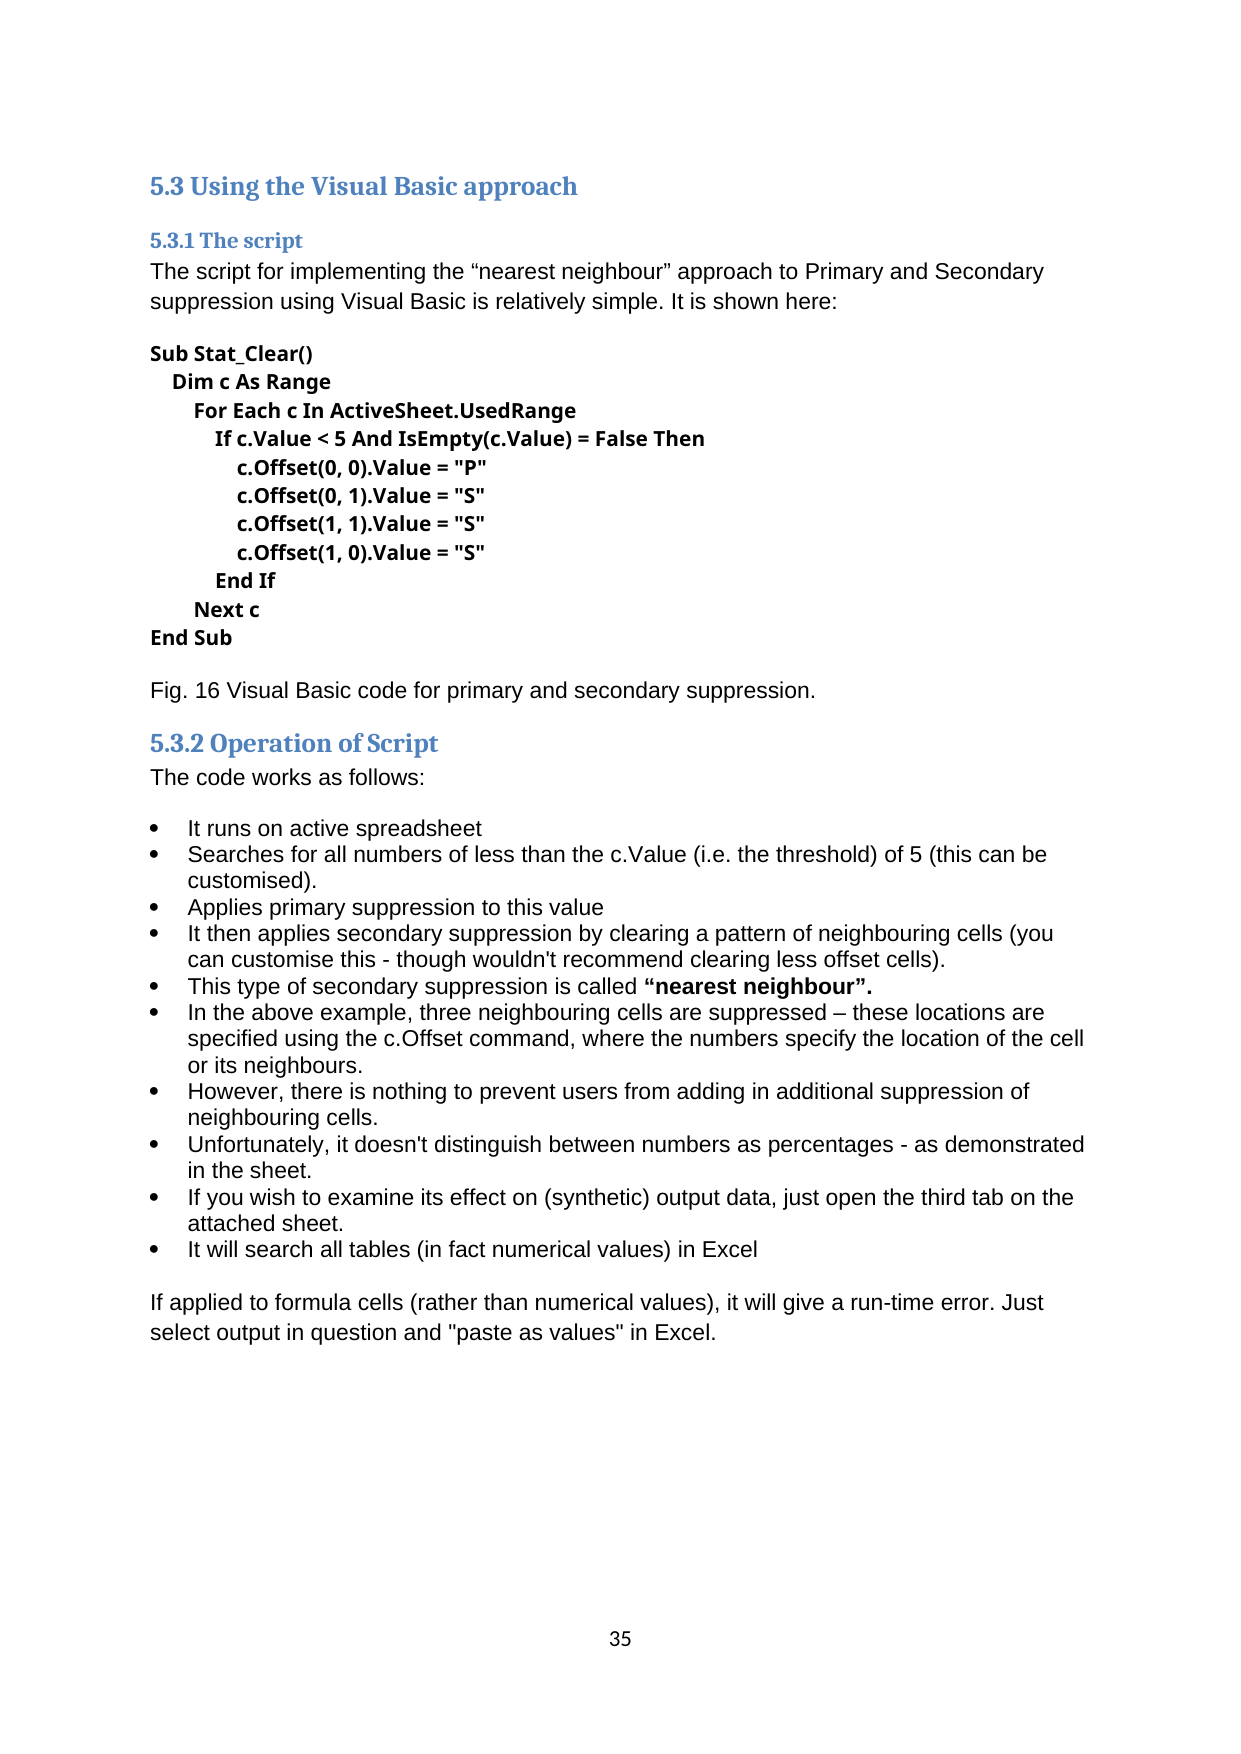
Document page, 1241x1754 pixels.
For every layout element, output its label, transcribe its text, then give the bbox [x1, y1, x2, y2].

text For Each c In ActiveSheet.UsedRange [150, 396, 1090, 424]
text c.Offset(0, 0).Value = "P" [150, 453, 1090, 481]
text Dim c As Range [150, 367, 1090, 396]
list However, there is nothing to prevent users from adding in additional suppression of neighbouring cells. [150, 1078, 1090, 1131]
subtitle 5.3.2 Operation of Script [150, 728, 1090, 759]
text If applied to formula cells (rather than numerical values), it will give a run-time error. Just select output in question and "paste as values" in Excel. [150, 1289, 1090, 1345]
list Searches for all numbers of less than the c.Value (i.e. the threshold) of 5 (this can be customised). [150, 841, 1090, 893]
text Fig. 16 Visual Basic code for primary and secondary suppression. [150, 677, 1090, 703]
list It runs on active spreadsheet [150, 814, 1090, 841]
text c.Offset(1, 1).Value = "S" [150, 509, 1090, 538]
text Next c [150, 595, 1090, 623]
text Sub Stat_Clear() [150, 339, 1090, 367]
list It then applies secondary suppression by clearing a pattern of neighbouring cells (you can customise this - though wouldn't recommend clearing less offset cells). [150, 920, 1090, 973]
text End Sub [150, 623, 1090, 652]
text If c.Value < 5 And IsEmpty(c.Value) = False Then [150, 424, 1090, 453]
text The code works as follows: [150, 763, 1090, 790]
text c.Offset(1, 0).Value = "S" [150, 538, 1090, 566]
list Applies primary suppression to this value [150, 893, 1090, 920]
subtitle 5.3 Using the Visual Basic approach [150, 171, 1090, 202]
subtitle 5.3.1 The script [150, 227, 1090, 254]
list Unfortunately, it doesn't distinguish between numbers as percentages - as demonstrated in the sheet. [150, 1131, 1090, 1183]
list It will search all tables (in fact numerical values) in Excel [150, 1236, 1090, 1262]
text c.Offset(0, 1).Value = "S" [150, 481, 1090, 509]
list In the above example, three neighbouring cells are suppressed – these locations are specified using the c.Offset command, where the numbers specify the location of the cell or its neighbours. [150, 999, 1090, 1078]
text End If [150, 566, 1090, 595]
list This type of secondary suppression is called “nearest neighbour”. [150, 973, 1090, 999]
text The script for implementing the “nearest neighbour” approach to Primary and Secondary suppression using Visual Basic is relatively simple. It is shown here: [150, 258, 1090, 314]
list If you wish to examine its effect on (synthetic) output data, just open the third tab on the attached sheet. [150, 1183, 1090, 1236]
